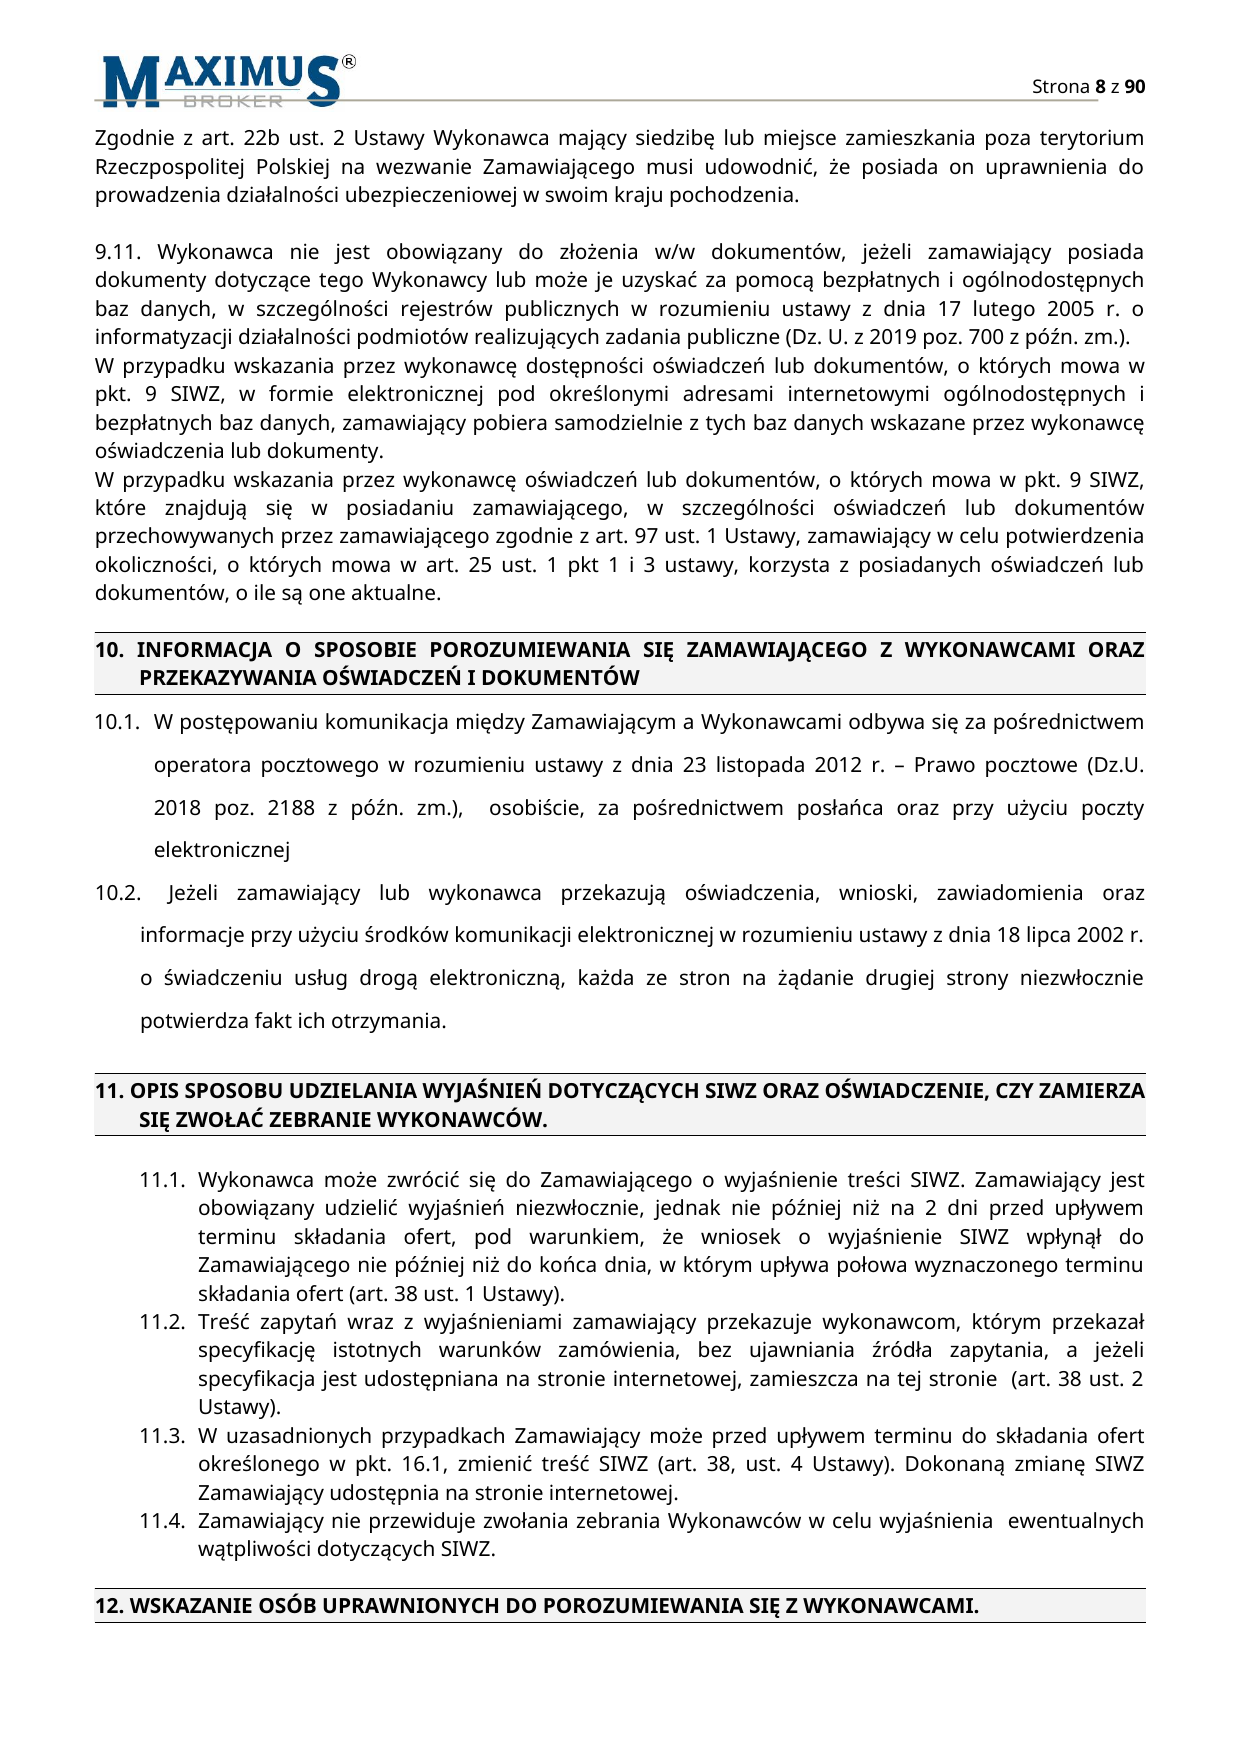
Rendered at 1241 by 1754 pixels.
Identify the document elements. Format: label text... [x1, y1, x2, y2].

list W postępowaniu komunikacja między Zamawiającym a Wykonawcami odbywa się za pośrednictwem operatora pocztowego w rozumieniu ustawy z dnia 23 listopada 2012 r. – Prawo pocztowe (Dz.U. 2018 poz. 2188 z późn. zm.), osobiście, za pośrednictwem posłańca oraz przy użyciu poczty elektronicznej [93, 707, 1146, 864]
subtitle 11. OPIS SPOSOBU UDZIELANIA WYJAŚNIEŃ DOTYCZĄCYCH SIWZ ORAZ OŚWIADCZENIE, CZY ZAMIERZA SIĘ ZWOŁAĆ ZEBRANIE WYKONAWCÓW. [94, 1074, 1146, 1136]
text 11.3. W uzasadnionych przypadkach Zamawiający może przed upływem terminu do składania ofert określonego w pkt. 16.1, zmienić treść SIWZ (art. 38, ust. 4 Ustawy). Dokonaną zmianę SIWZ Zamawiający udostępnia na stronie internetowej. [139, 1421, 1146, 1506]
text 11.1. Wykonawca może zwrócić się do Zamawiającego o wyjaśnienie treści SIWZ. Zamawiający jest obowiązany udzielić wyjaśnień niezwłocznie, jednak nie później niż na 2 dni przed upływem terminu składania ofert, pod warunkiem, że wniosek o wyjaśnienie SIWZ wpłynął do Zamawiającego nie później niż do końca dnia, w którym upływa połowa wyznaczonego terminu składania ofert (art. 38 ust. 1 Ustawy). [139, 1165, 1146, 1307]
subtitle 12. WSKAZANIE OSÓB UPRAWNIONYCH DO POROZUMIEWANIA SIĘ Z WYKONAWCAMI. [94, 1589, 1146, 1623]
text Zgodnie z art. 22b ust. 2 Ustawy Wykonawca mający siedzibę lub miejsce zamieszkania poza terytorium Rzeczpospolitej Polskiej na wezwanie Zamawiającego musi udowodnić, że posiada on uprawnienia do prowadzenia działalności ubezpieczeniowej w swoim kraju pochodzenia. [94, 123, 1146, 209]
text 9.11. Wykonawca nie jest obowiązany do złożenia w/w dokumentów, jeżeli zamawiający posiada dokumenty dotyczące tego Wykonawcy lub może je uzyskać za pomocą bezpłatnych i ogólnodostępnych baz danych, w szczególności rejestrów publicznych w rozumieniu ustawy z dnia 17 lutego 2005 r. o informatyzacji działalności podmiotów realizujących zadania publiczne (Dz. U. z 2019 poz. 700 z późn. zm.). [94, 237, 1146, 351]
text 11.4. Zamawiający nie przewiduje zwołania zebrania Wykonawców w celu wyjaśnienia ewentualnych wątpliwości dotyczących SIWZ. [139, 1506, 1146, 1563]
subtitle 10. INFORMACJA O SPOSOBIE POROZUMIEWANIA SIĘ ZAMAWIAJĄCEGO Z WYKONAWCAMI ORAZ PRZEKAZYWANIA OŚWIADCZEŃ I DOKUMENTÓW [94, 633, 1146, 695]
text 11.2. Treść zapytań wraz z wyjaśnieniami zamawiający przekazuje wykonawcom, którym przekazał specyfikację istotnych warunków zamówienia, bez ujawniania źródła zapytania, a jeżeli specyfikacja jest udostępniana na stronie internetowej, zamieszcza na tej stronie (art. 38 ust. 2 Ustawy). [139, 1307, 1146, 1421]
text W przypadku wskazania przez wykonawcę dostępności oświadczeń lub dokumentów, o których mowa w pkt. 9 SIWZ, w formie elektronicznej pod określonymi adresami internetowymi ogólnodostępnych i bezpłatnych baz danych, zamawiający pobiera samodzielnie z tych baz danych wskazane przez wykonawcę oświadczenia lub dokumenty. [94, 351, 1146, 465]
picture [97, 50, 362, 99]
picture [97, 102, 362, 112]
text W przypadku wskazania przez wykonawcę oświadczeń lub dokumentów, o których mowa w pkt. 9 SIWZ, które znajdują się w posiadaniu zamawiającego, w szczególności oświadczeń lub dokumentów przechowywanych przez zamawiającego zgodnie z art. 97 ust. 1 Ustawy, zamawiający w celu potwierdzenia okoliczności, o których mowa w art. 25 ust. 1 pkt 1 i 3 ustawy, korzysta z posiadanych oświadczeń lub dokumentów, o ile są one aktualne. [94, 465, 1146, 607]
list Jeżeli zamawiający lub wykonawca przekazują oświadczenia, wnioski, zawiadomienia oraz informacje przy użyciu środków komunikacji elektronicznej w rozumieniu ustawy z dnia 18 lipca 2002 r. o świadczeniu usług drogą elektroniczną, każda ze stron na żądanie drugiej strony niezwłocznie potwierdza fakt ich otrzymania. [94, 878, 1146, 1034]
